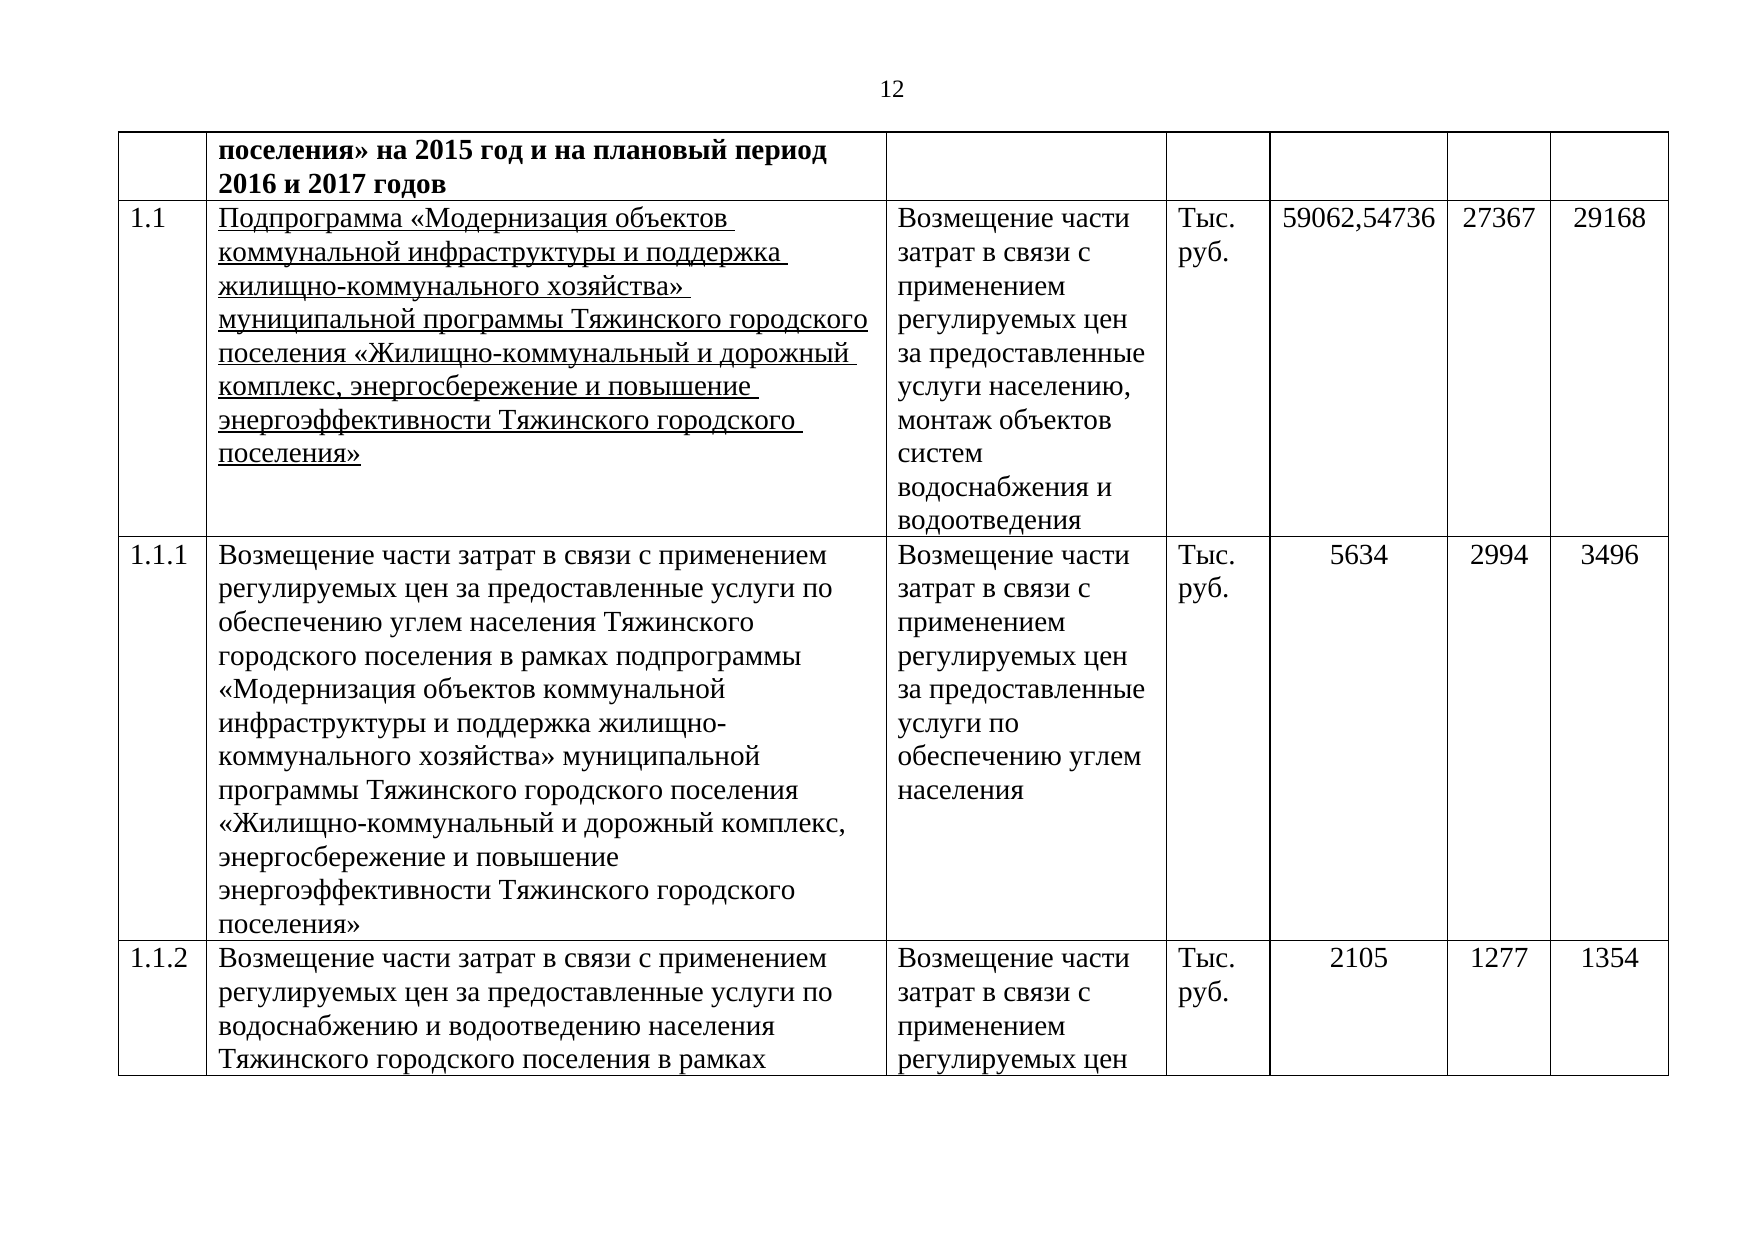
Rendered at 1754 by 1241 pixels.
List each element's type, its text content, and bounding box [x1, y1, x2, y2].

table_cell [887, 133, 1166, 199]
table_cell 1 [119, 133, 206, 199]
table_cell 2105 [1271, 941, 1447, 1075]
table_cell Тыс. руб. [1167, 941, 1269, 1075]
table_cell Тыс. руб. [1167, 201, 1269, 536]
table_cell 1.1.2 [119, 941, 206, 1075]
table_cell 1.1.1 [119, 537, 206, 939]
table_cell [207, 133, 886, 199]
table_cell 1.1 [119, 201, 206, 536]
table_cell 5634 [1271, 537, 1447, 939]
table_cell 29168 [1551, 201, 1668, 536]
table_cell Возмещение части затрат в связи с применением регулируемых цен за предоставленные услуги населению, монтаж объектов систем водоснабжения и водоотведения [887, 201, 1166, 536]
table_cell [1271, 133, 1447, 199]
table_cell [1167, 133, 1269, 199]
table_cell Тыс. руб. [1167, 537, 1269, 939]
table_cell 1354 [1551, 941, 1668, 1075]
table_cell [1551, 133, 1668, 199]
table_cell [207, 941, 886, 1075]
table_cell 59062,54736 [1271, 201, 1447, 536]
table_cell Возмещение части затрат в связи с применением регулируемых цен за предоставленные услуги по обеспечению углем населения Тяжинского городского поселения в рамках подпрограммы «Модернизация объектов коммунальной инфраструктуры и поддержка жилищно-коммунального хозяйства» муниципальной программы Тяжинского городского поселения «Жилищно-коммунальный и дорожный комплекс, энергосбережение и повышение энергоэффективности Тяжинского городского поселения» [207, 537, 886, 939]
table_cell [887, 941, 1166, 1075]
table_cell 27367 [1448, 201, 1550, 536]
table_cell 2994 [1448, 537, 1550, 939]
table_cell [1448, 133, 1550, 199]
table_cell 3496 [1551, 537, 1668, 939]
table_cell 1277 [1448, 941, 1550, 1075]
table_cell Возмещение части затрат в связи с применением регулируемых цен за предоставленные услуги по обеспечению углем населения [887, 537, 1166, 939]
table_cell Подпрограмма «Модернизация объектов коммунальной инфраструктуры и поддержка жилищно-коммунального хозяйства» муниципальной программы Тяжинского городского поселения «Жилищно-коммунальный и дорожный комплекс, энергосбережение и повышение энергоэффективности Тяжинского городского поселения» [207, 201, 886, 536]
